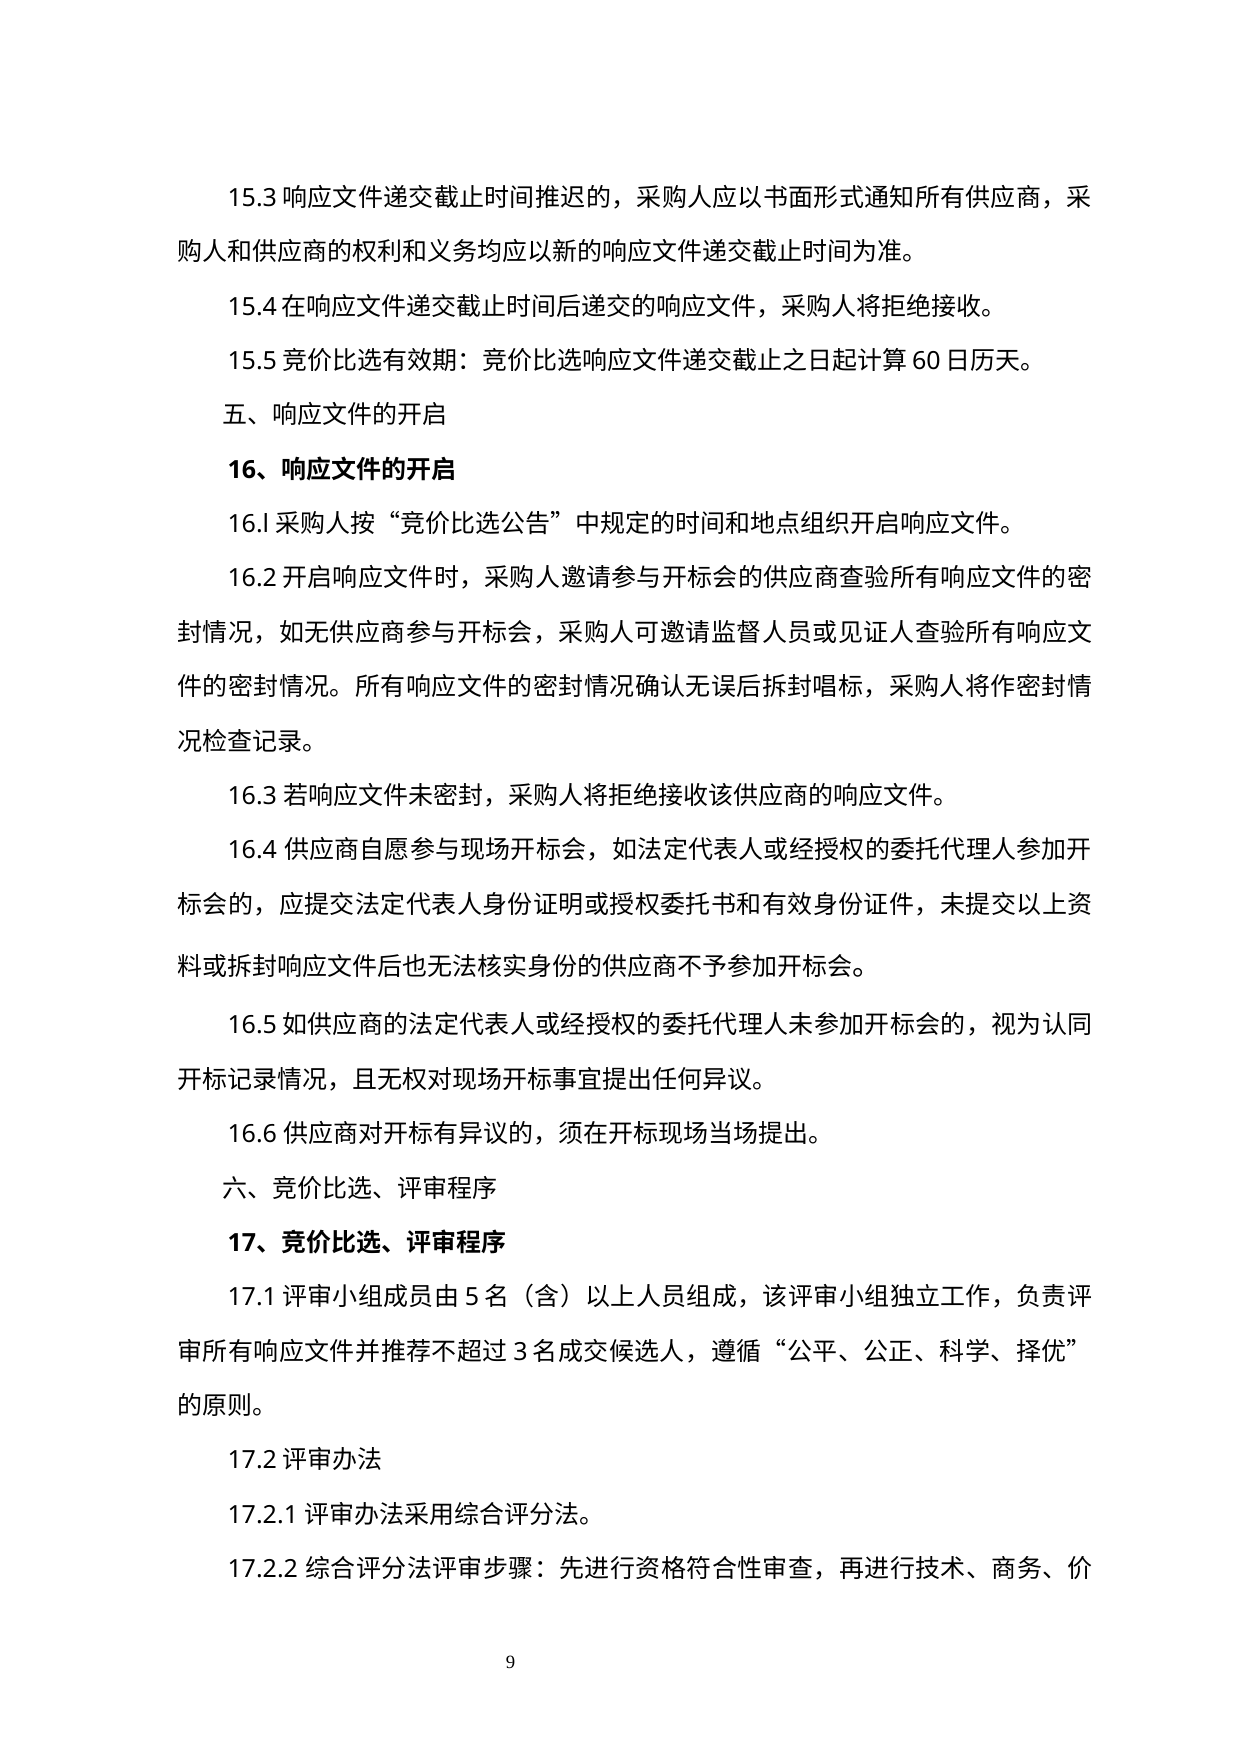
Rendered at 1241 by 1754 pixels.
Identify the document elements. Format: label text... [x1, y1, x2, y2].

text 15.4在响应文件递交截止时间后递交的响应文件，采购人将拒绝接收。 [177, 286, 1092, 322]
text 16.l 采购人按“竞价比选公告”中规定的时间和地点组织开启响应文件。 [177, 503, 1092, 540]
text 16.2开启响应文件时，采购人邀请参与开标会的供应商查验所有响应文件的密封情况，如无供应商参与开标会，采购人可邀请监督人员或见证人查验所有响应文件的密封情况。所有响应文件的密封情况确认无误后拆封唱标，采购人将作密封情况检查记录。 [177, 558, 1092, 757]
text 17.2评审办法 [177, 1440, 1092, 1476]
text 16.5如供应商的法定代表人或经授权的委托代理人未参加开标会的，视为认同开标记录情况，且无权对现场开标事宜提出任何异议。 [177, 1005, 1092, 1096]
text 15.3响应文件递交截止时间推迟的，采购人应以书面形式通知所有供应商，采购人和供应商的权利和义务均应以新的响应文件递交截止时间为准。 [177, 177, 1092, 268]
text 16.4 供应商自愿参与现场开标会，如法定代表人或经授权的委托代理人参加开标会的，应提交法定代表人身份证明或授权委托书和有效身份证件，未提交以上资料或拆封响应文件后也无法核实身份的供应商不予参加开标会。 [177, 830, 1092, 984]
text 16.6 供应商对开标有异议的，须在开标现场当场提出。 [177, 1114, 1092, 1150]
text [177, 1549, 1092, 1585]
text 17.1评审小组成员由5名（含）以上人员组成，该评审小组独立工作，负责评审所有响应文件并推荐不超过3名成交候选人，遵循“公平、公正、科学、择优”的原则。 [177, 1277, 1092, 1422]
text 六、竞价比选、评审程序 [177, 1168, 1092, 1204]
text 16.3 若响应文件未密封，采购人将拒绝接收该供应商的响应文件。 [177, 775, 1092, 812]
text 五、响应文件的开启 [177, 395, 1092, 431]
text 15.5竞价比选有效期：竞价比选响应文件递交截止之日起计算60日历天。 [177, 340, 1092, 377]
list 17.2.1 评审办法采用综合评分法。 [177, 1494, 1092, 1531]
text 16、响应文件的开启 [177, 449, 1092, 485]
text 17、竞价比选、评审程序 [177, 1222, 1092, 1259]
